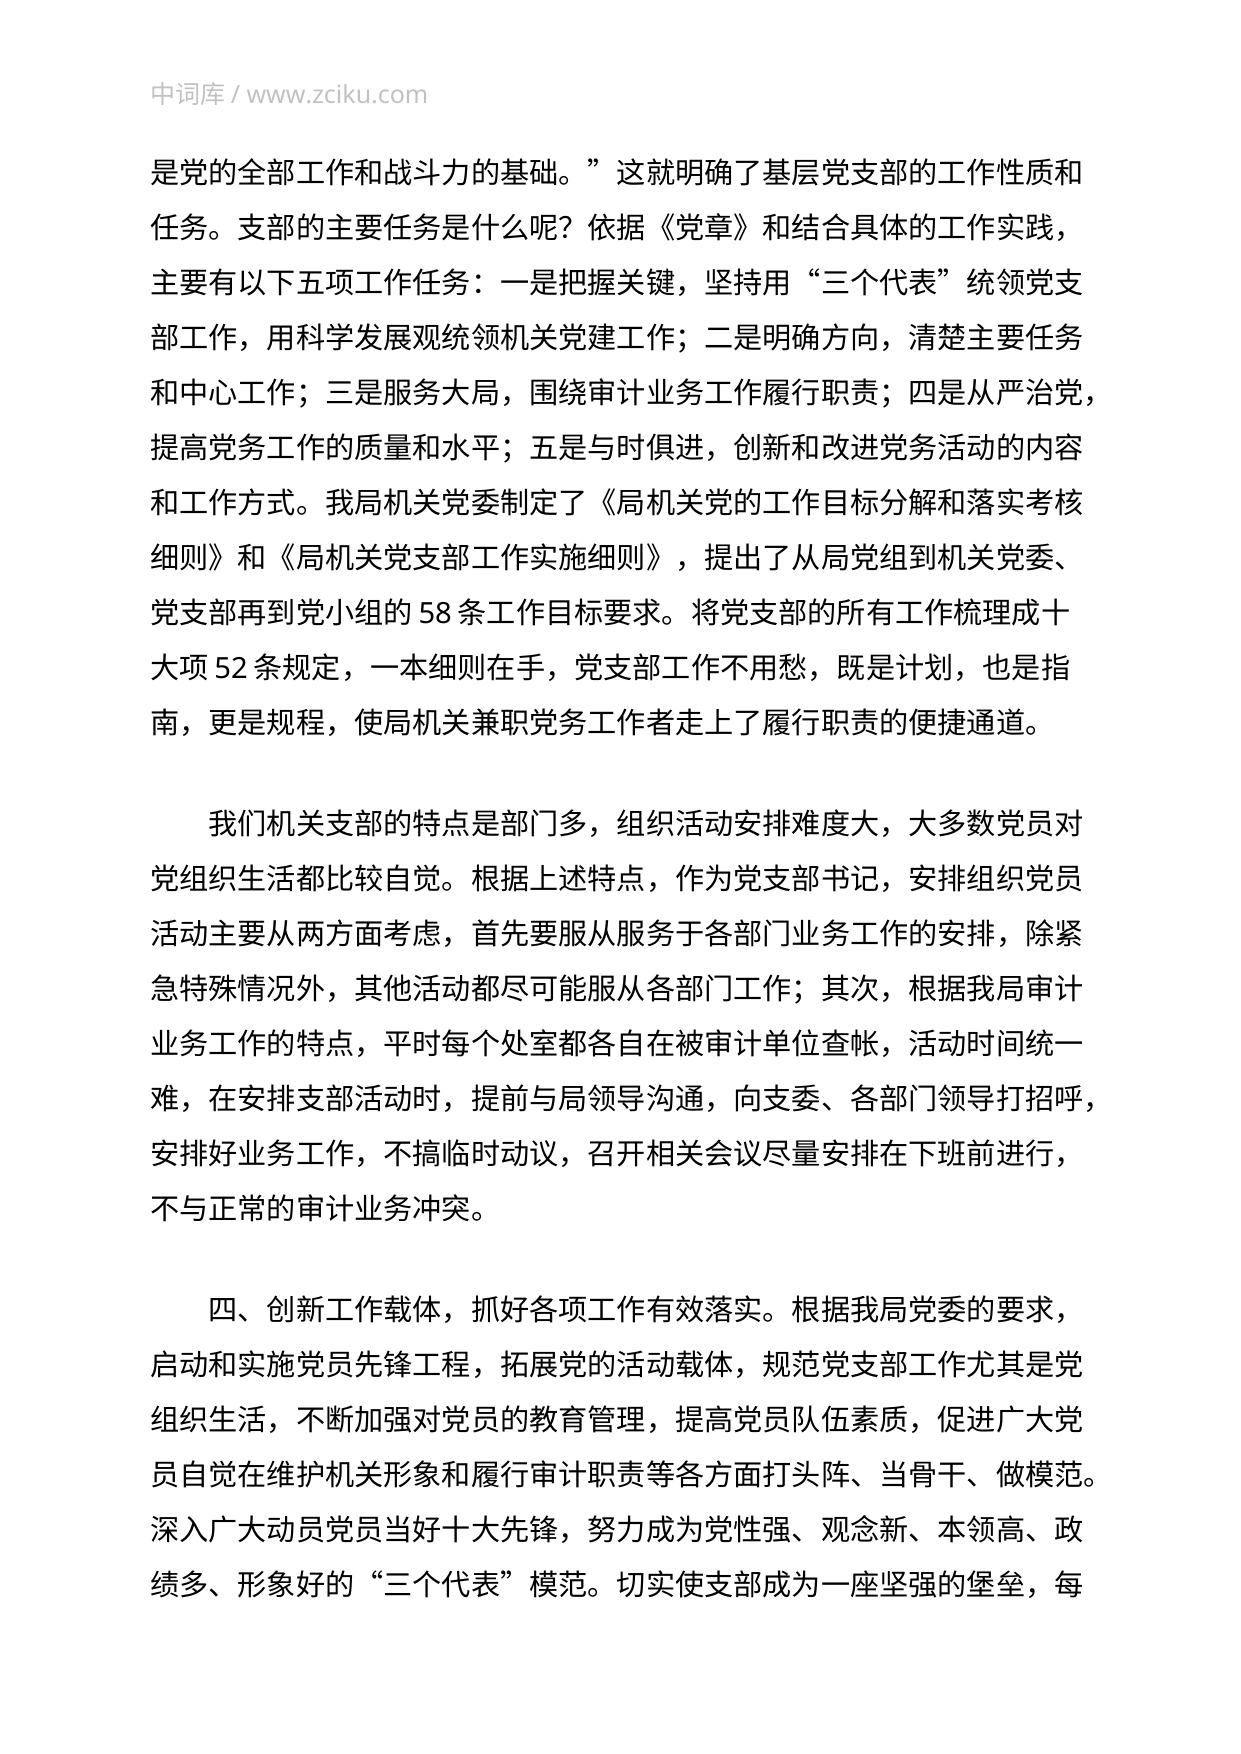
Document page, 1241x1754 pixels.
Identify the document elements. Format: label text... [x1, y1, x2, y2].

text 我们机关支部的特点是部门多，组织活动安排难度大，大多数党员对党组织生活都比较自觉。根据上述特点，作为党支部书记，安排组织党员活动主要从两方面考虑，首先要服从服务于各部门业务工作的安排，除紧急特殊情况外，其他活动都尽可能服从各部门工作；其次，根据我局审计业务工作的特点，平时每个处室都各自在被审计单位查帐，活动时间统一难，在安排支部活动时，提前与局领导沟通，向支委、各部门领导打招呼，安排好业务工作，不搞临时动议，召开相关会议尽量安排在下班前进行，不与正常的审计业务冲突。 [150, 801, 1090, 1227]
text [150, 1287, 1090, 1604]
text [150, 150, 1090, 741]
